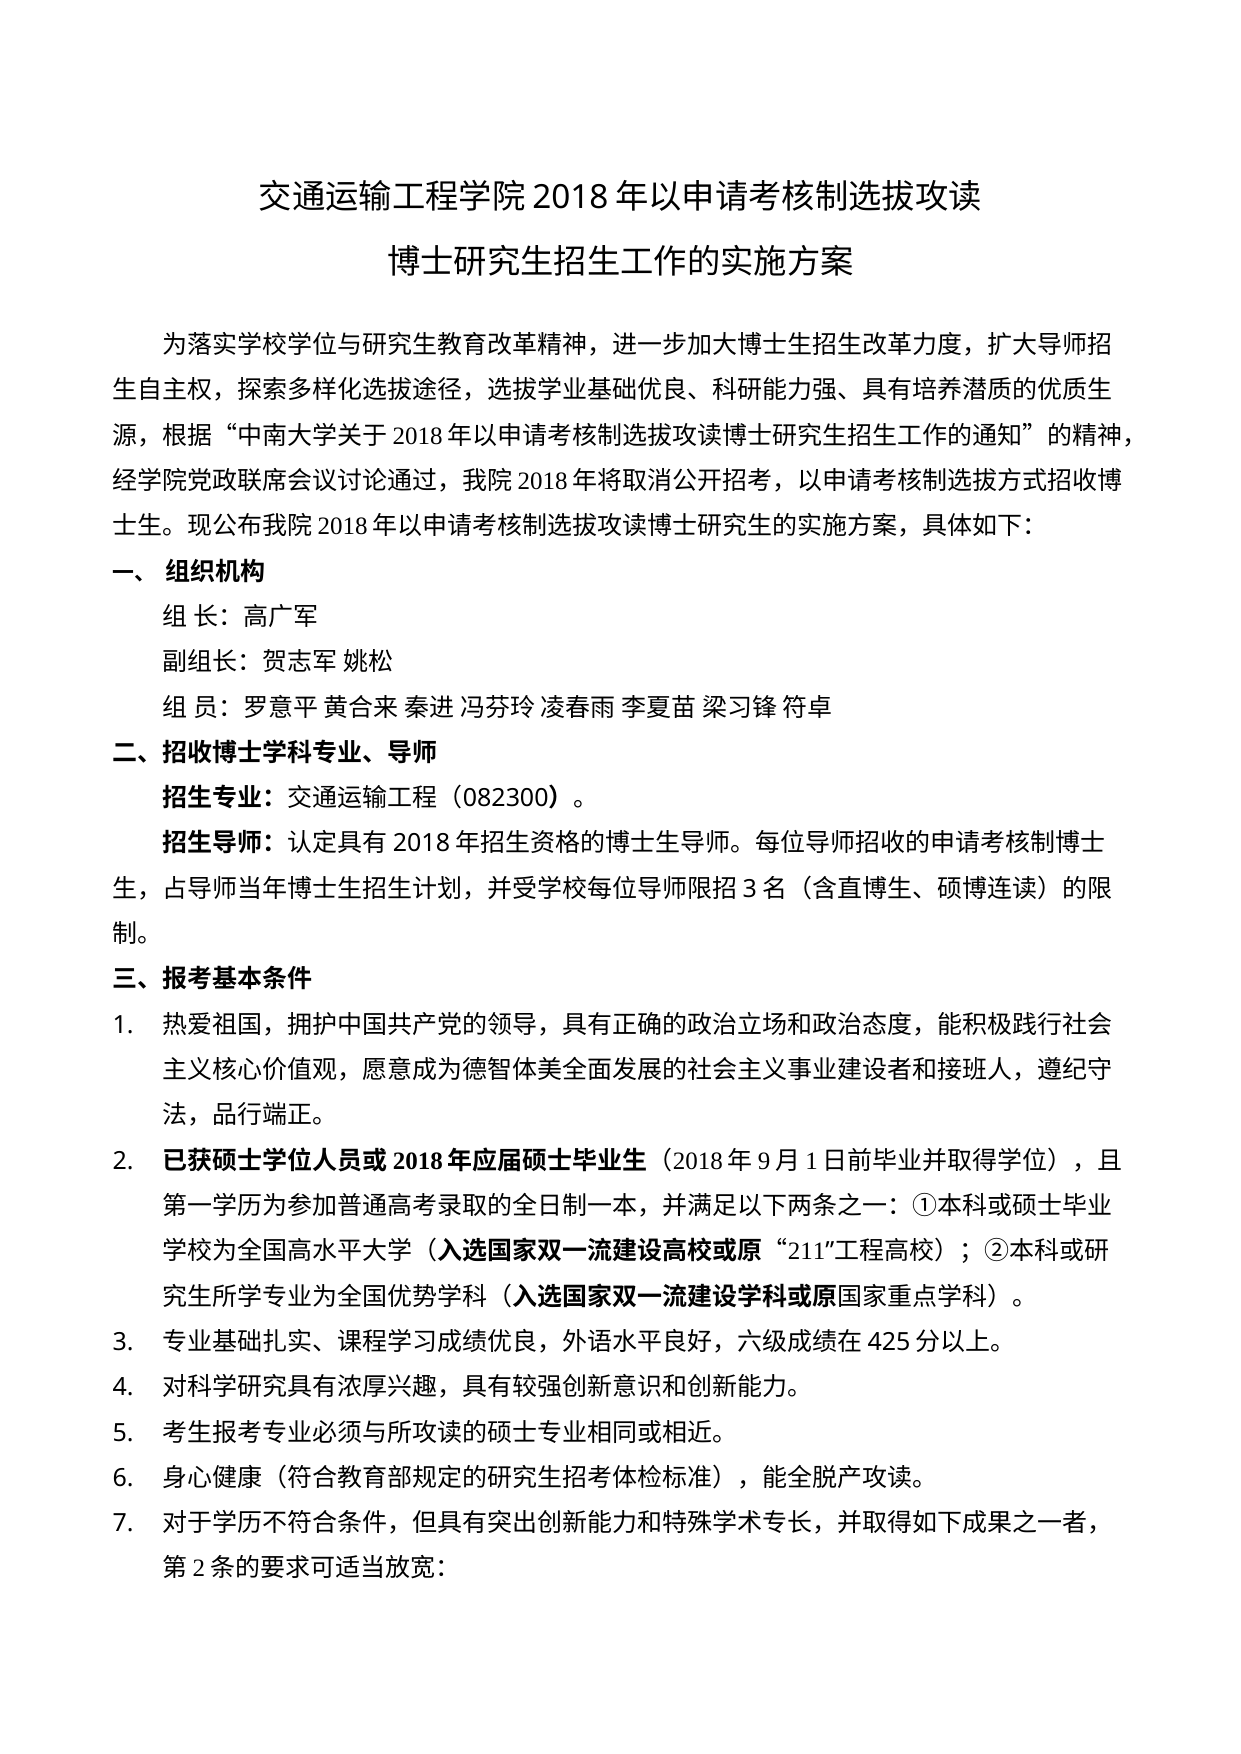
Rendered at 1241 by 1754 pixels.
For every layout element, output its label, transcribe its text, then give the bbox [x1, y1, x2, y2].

text 副组长：贺志军 姚松 [112, 642, 1128, 678]
text 交通运输工程学院2018年以申请考核制选拔攻读 [112, 162, 1128, 227]
text 二、招收博士学科专业、导师 [112, 732, 1128, 768]
list 专业基础扎实、课程学习成绩优良，外语水平良好，六级成绩在425分以上。 [112, 1321, 1128, 1358]
list 考生报考专业必须与所攻读的硕士专业相同或相近。 [112, 1412, 1128, 1448]
list 已获硕士学位人员或2018年应届硕士毕业生（2018年9月1日前毕业并取得学位），且第一学历为参加普通高考录取的全日制一本，并满足以下两条之一：①本科或硕士毕业学校为全国高水平大学（入选国家双一流建设高校或原“211”工程高校）；②本科或研究生所学专业为全国优势学科（入选国家双一流建设学科或原国家重点学科）。 [112, 1140, 1128, 1312]
text 招生导师：认定具有2018年招生资格的博士生导师。每位导师招收的申请考核制博士生，占导师当年博士生招生计划，并受学校每位导师限招3名（含直博生、硕博连读）的限制。 [112, 823, 1128, 950]
text 博士研究生招生工作的实施方案 [112, 227, 1128, 292]
text 组 员：罗意平 黄合来 秦进 冯芬玲 凌春雨 李夏苗 梁习锋 符卓 [112, 687, 1128, 723]
text 三、报考基本条件 [112, 959, 1128, 995]
list 对科学研究具有浓厚兴趣，具有较强创新意识和创新能力。 [112, 1367, 1128, 1403]
text 招生专业：交通运输工程（082300）。 [112, 778, 1128, 814]
list 组织机构 [112, 551, 1128, 587]
list 身心健康（符合教育部规定的研究生招考体检标准），能全脱产攻读。 [112, 1457, 1128, 1493]
list 热爱祖国，拥护中国共产党的领导，具有正确的政治立场和政治态度，能积极践行社会主义核心价值观，愿意成为德智体美全面发展的社会主义事业建设者和接班人，遵纪守法，品行端正。 [112, 1004, 1128, 1131]
text 为落实学校学位与研究生教育改革精神，进一步加大博士生招生改革力度，扩大导师招生自主权，探索多样化选拔途径，选拔学业基础优良、科研能力强、具有培养潜质的优质生源，根据“中南大学关于2018年以申请考核制选拔攻读博士研究生招生工作的通知”的精神，经学院党政联席会议讨论通过，我院2018年将取消公开招考，以申请考核制选拔方式招收博士生。现公布我院2018年以申请考核制选拔攻读博士研究生的实施方案，具体如下： [112, 324, 1128, 542]
text 组 长：高广军 [112, 596, 1128, 633]
list 对于学历不符合条件，但具有突出创新能力和特殊学术专长，并取得如下成果之一者，第2条的要求可适当放宽： [112, 1503, 1128, 1584]
